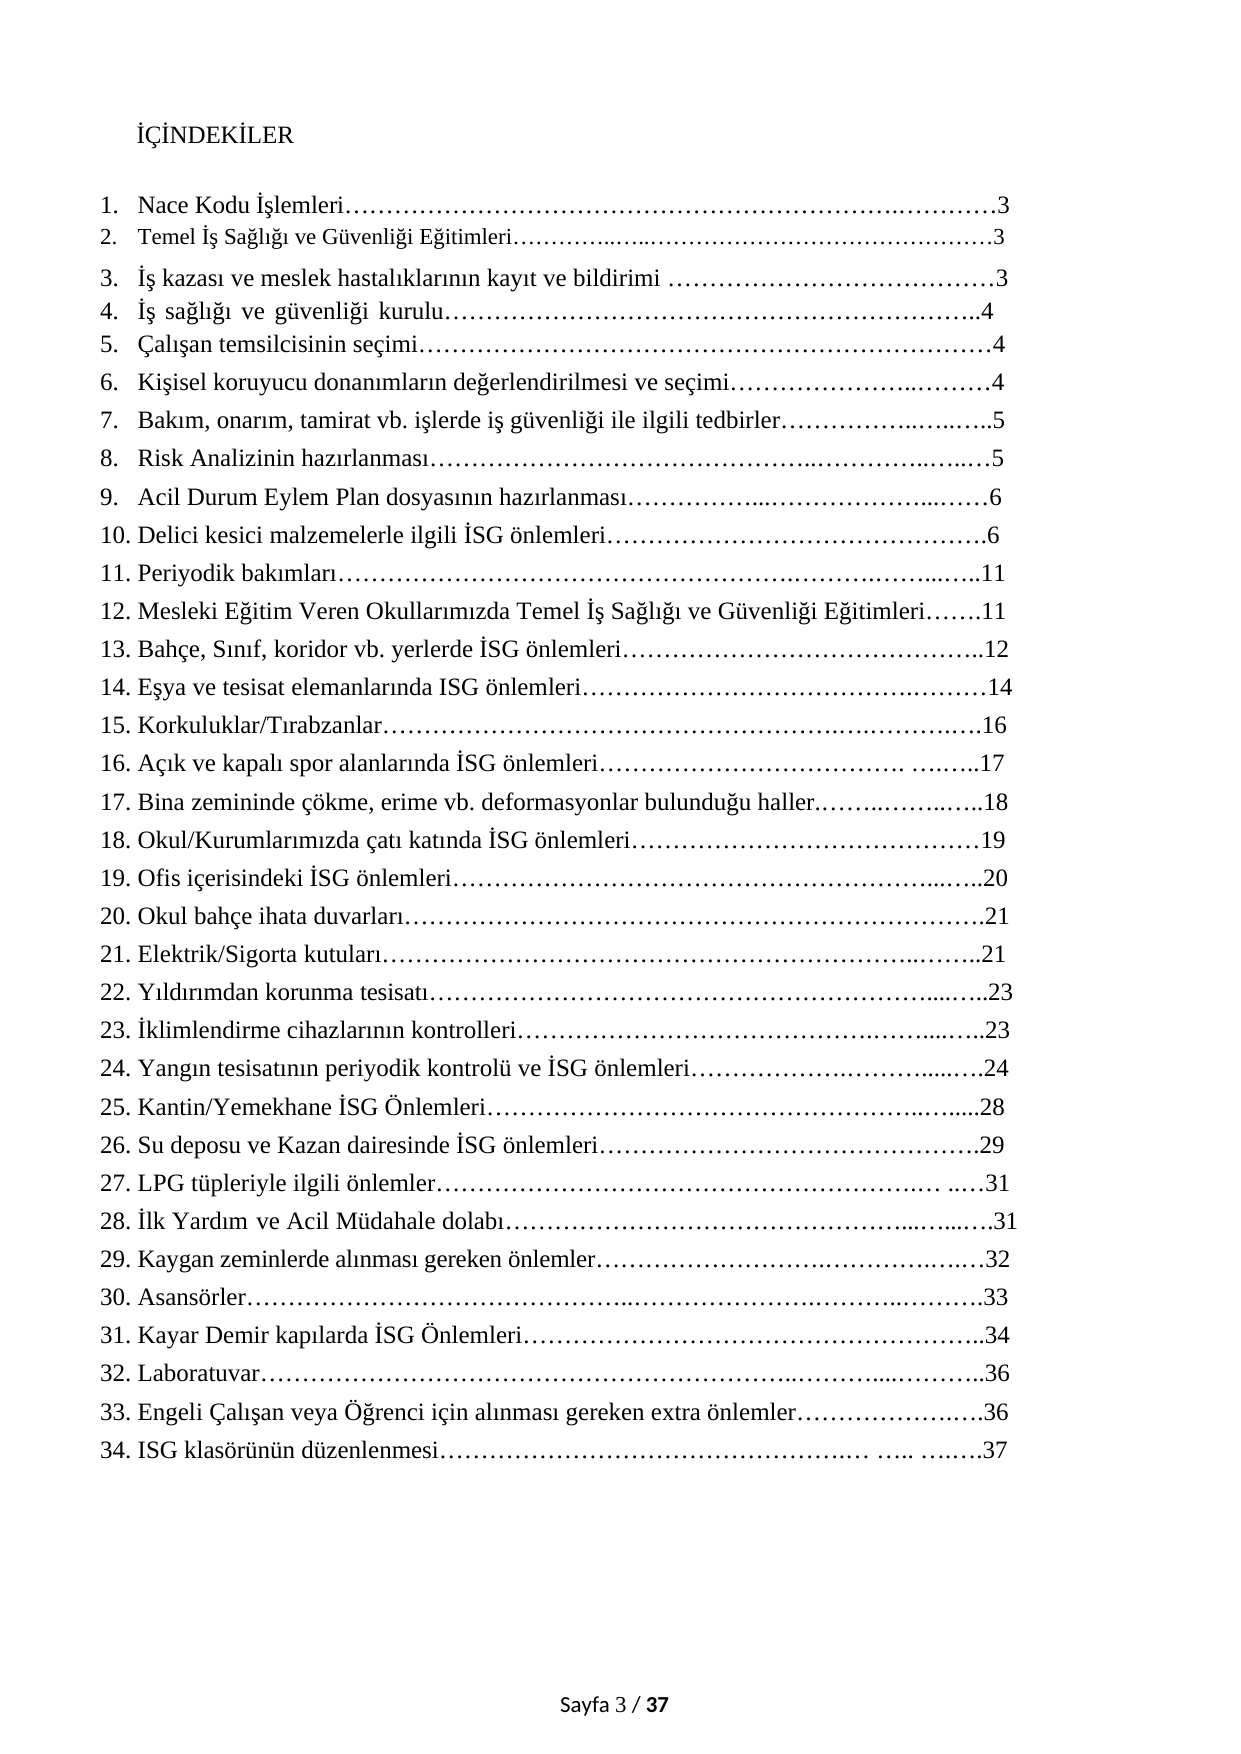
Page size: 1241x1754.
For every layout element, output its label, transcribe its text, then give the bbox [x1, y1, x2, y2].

subtitle Korkuluklar/Tırabzanlar……………………………………………….….……….….16 [100, 710, 1178, 739]
subtitle İlk Yardım ve Acil Müdahale dolabı…………………………………………...…...….31 [100, 1206, 1178, 1235]
subtitle İklimlendirme cihazlarının kontrolleri…………………………………….……....…..23 [100, 1015, 1178, 1044]
subtitle Bina zemininde çökme, erime vb. deformasyonlar bulunduğu haller.……..……..…..18 [100, 787, 1178, 815]
subtitle Laboratuvar………………………………………………………..………....………..36 [100, 1358, 1178, 1387]
subtitle Mesleki Eğitim Veren Okullarımızda Temel İş Sağlığı ve Güvenliği Eğitimleri…….11 [100, 596, 1178, 625]
list Nace Kodu İşlemleri………………………………………………………….…………3 [100, 190, 1178, 219]
subtitle Elektrik/Sigorta kutuları………………………………………………………..……..21 [100, 939, 1178, 968]
subtitle Açık ve kapalı spor alanlarında İSG önlemleri………………………………. ….…..17 [100, 748, 1178, 777]
subtitle İş sağlığı ve güvenliği kurulu………………………………………………………..4 [100, 296, 1178, 325]
subtitle Su deposu ve Kazan dairesinde İSG önlemleri……………………………………….29 [100, 1130, 1178, 1158]
subtitle Kantin/Yemekhane İSG Önlemleri……………………………………………..….....28 [100, 1092, 1178, 1120]
subtitle Bakım, onarım, tamirat vb. işlerde iş güvenliği ile ilgili tedbirler……………..…..…..5 [100, 405, 1178, 434]
subtitle LPG tüpleriyle ilgili önlemler………………………………………………….… ..…31 [100, 1168, 1178, 1197]
subtitle Kaygan zeminlerde alınması gereken önlemler……………………….………….….…32 [100, 1244, 1178, 1273]
text İÇİNDEKİLER [75, 120, 1178, 149]
subtitle Çalışan temsilcisinin seçimi……………………………………………………………4 [100, 329, 1178, 358]
subtitle Risk Analizinin hazırlanması………………………………………..…………..…..…5 [100, 443, 1178, 472]
subtitle Yıldırımdan korunma tesisatı……………………………………………………....…..23 [100, 977, 1178, 1006]
subtitle Kayar Demir kapılarda İSG Önlemleri………………………………………………..34 [100, 1320, 1178, 1349]
subtitle Eşya ve tesisat elemanlarında ISG önlemleri………………………………….………14 [100, 672, 1178, 701]
subtitle İş kazası ve meslek hastalıklarının kayıt ve bildirimi …………………………………3 [100, 263, 1178, 292]
subtitle Delici kesici malzemelerle ilgili İSG önlemleri……………………………………….6 [100, 520, 1178, 548]
subtitle Asansörler………………………………………..………………….………..……….33 [100, 1282, 1178, 1311]
subtitle Yangın tesisatının periyodik kontrolü ve İSG önlemleri……………….……….....….24 [100, 1053, 1178, 1082]
subtitle Kişisel koruyucu donanımların değerlendirilmesi ve seçimi…………………..………4 [100, 367, 1178, 396]
subtitle Okul bahçe ihata duvarları…………………………………………………………….21 [100, 901, 1178, 930]
subtitle Okul/Kurumlarımızda çatı katında İSG önlemleri……………………………………19 [100, 825, 1178, 853]
subtitle Acil Durum Eylem Plan dosyasının hazırlanması……………...………………...……6 [100, 482, 1178, 510]
subtitle ISG klasörünün düzenlenmesi………………………………………….… ….. ….….37 [100, 1435, 1178, 1463]
list Temel İş Sağlığı ve Güvenliği Eğitimleri…………..…..………………………………………3 [100, 223, 1178, 250]
subtitle Periyodik bakımları……………………………………………….……….……...…..11 [100, 558, 1178, 587]
subtitle Bahçe, Sınıf, koridor vb. yerlerde İSG önlemleri……………………………………..12 [100, 634, 1178, 663]
subtitle Engeli Çalışan veya Öğrenci için alınması gereken extra önlemler……………….….36 [100, 1397, 1178, 1425]
subtitle Ofis içerisindeki İSG önlemleri…………………………………………………...…..20 [100, 863, 1178, 892]
